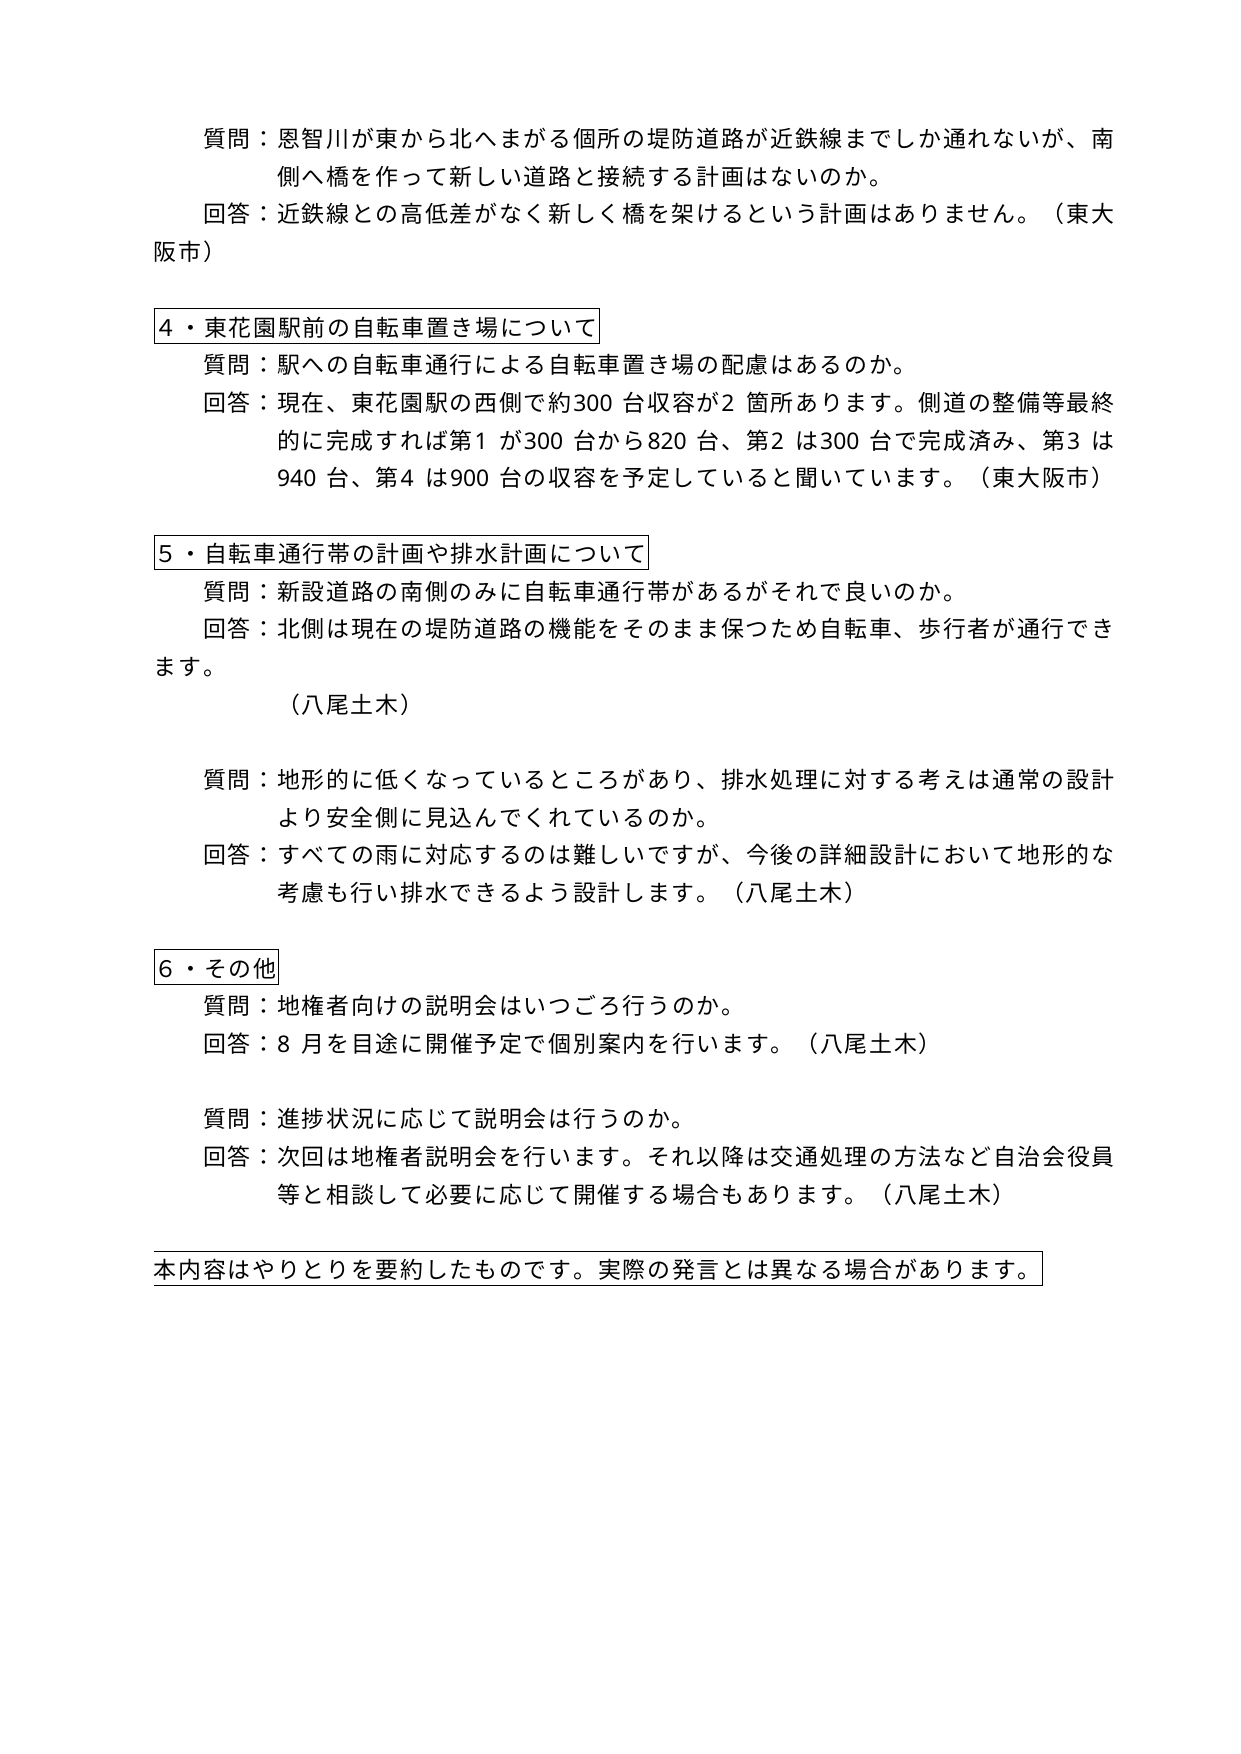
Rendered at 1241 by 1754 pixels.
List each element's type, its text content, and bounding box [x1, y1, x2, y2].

text 質問：地権者向けの説明会はいつごろ行うのか。 [153, 986, 1116, 1024]
text 質問：地形的に低くなっているところがあり、排水処理に対する考えは通常の設計より安全側に見込んでくれているのか。 [197, 760, 1116, 835]
text 回答：次回は地権者説明会を行います。それ以降は交通処理の方法など自治会役員等と相談して必要に応じて開催する場合もあります。（八尾土木） [197, 1137, 1116, 1212]
text 回答：近鉄線との高低差がなく新しく橋を架けるという計画はありません。（東大阪市） [153, 194, 1116, 269]
text 質問：進捗状況に応じて説明会は行うのか。 [153, 1099, 1116, 1137]
text 質問：恩智川が東から北へまがる個所の堤防道路が近鉄線までしか通れないが、南側へ橋を作って新しい道路と接続する計画はないのか。 [197, 119, 1116, 194]
text ６・その他 [153, 948, 1116, 986]
text 質問：駅への自転車通行による自転車置き場の配慮はあるのか。 [153, 345, 1116, 383]
text 回答：すべての雨に対応するのは難しいですが、今後の詳細設計において地形的な考慮も行い排水できるよう設計します。（八尾土木） [197, 835, 1116, 911]
text 回答：現在、東花園駅の西側で約300台収容が2箇所あります。側道の整備等最終的に完成すれば第1が300台から820台、第2は300台で完成済み、第3は940台、第4は900台の収容を予定していると聞いています。（東大阪市） [197, 383, 1116, 496]
text 回答：8月を目途に開催予定で個別案内を行います。（八尾土木） [153, 1024, 1116, 1061]
text ４・東花園駅前の自転車置き場について [153, 307, 1116, 345]
text 本内容はやりとりを要約したものです。実際の発言とは異なる場合があります。 [153, 1250, 1116, 1288]
text （八尾土木） [153, 684, 1116, 722]
text ５・自転車通行帯の計画や排水計画について [153, 533, 1116, 571]
text 回答：北側は現在の堤防道路の機能をそのまま保つため自転車、歩行者が通行できます。 [153, 609, 1116, 684]
text 質問：新設道路の南側のみに自転車通行帯があるがそれで良いのか。 [153, 571, 1116, 609]
